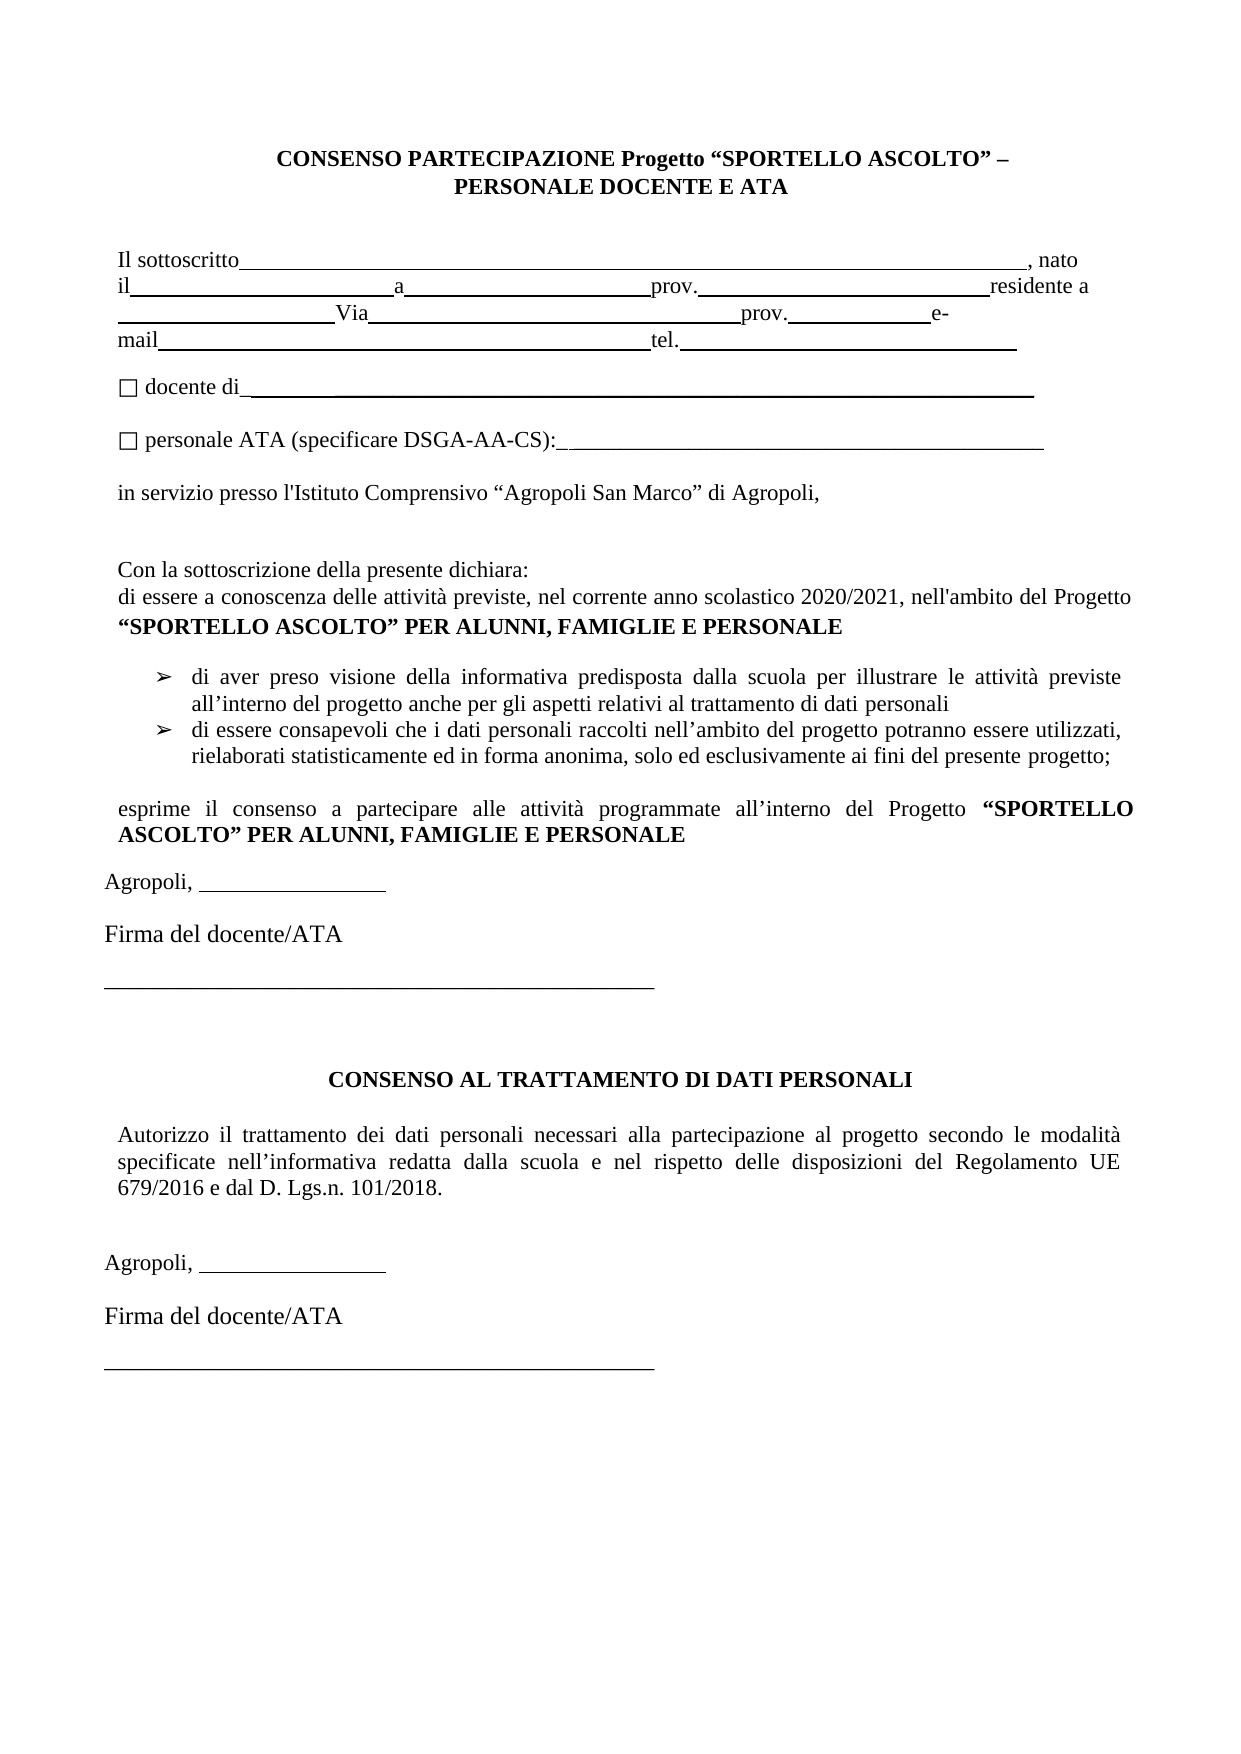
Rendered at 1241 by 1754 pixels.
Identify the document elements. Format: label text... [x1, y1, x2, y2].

text Firma del docente/ATA [104, 919, 1134, 948]
text □ docente di_ _____________________________________________________________ [117, 374, 1134, 400]
text in servizio presso l'Istituto Comprensivo “Agropoli San Marco” di Agropoli, [117, 479, 1134, 505]
text ____________________________________________ [104, 963, 1134, 991]
text Via prov. e- [117, 299, 1134, 326]
text Con la sottoscrizione della presente dichiara: [117, 557, 1134, 583]
text esprime il consenso a partecipare alle attività programmate all’interno del Progetto “SPORTELLO ASCOLTO” PER ALUNNI, FAMIGLIE E PERSONALE [118, 795, 1134, 848]
text Agropoli, [104, 868, 1134, 894]
text mail tel. [117, 327, 1134, 353]
text □ personale ATA (specificare DSGA-AA-CS):_ _________________________________________ [117, 426, 1134, 453]
text ____________________________________________ [104, 1344, 1134, 1373]
subtitle CONSENSO AL TRATTAMENTO DI DATI PERSONALI [107, 1066, 1134, 1092]
list di aver preso visione della informativa predisposta dalla scuola per illustrare le attività previste all’interno del progetto anche per gli aspetti relativi al trattamento di dati personali [154, 661, 1123, 716]
text Firma del docente/ATA [104, 1301, 1134, 1329]
text Il sottoscritto , nato il a prov. residente a [117, 246, 1089, 299]
list di essere consapevoli che i dati personali raccolti nell’ambito del progetto potranno essere utilizzati, rielaborati statisticamente ed in forma anonima, solo ed esclusivamente ai fini del presente progetto; [154, 717, 1123, 769]
text di essere a conoscenza delle attività previste, nel corrente anno scolastico 2020/2021, nell'ambito del Progetto “SPORTELLO ASCOLTO” PER ALUNNI, FAMIGLIE E PERSONALE [118, 583, 1134, 639]
text Autorizzo il trattamento dei dati personali necessari alla partecipazione al progetto secondo le modalità specificate nell’informativa redatta dalla scuola e nel rispetto delle disposizioni del Regolamento UE 679/2016 e dal D. Lgs.n. 101/2018. [117, 1122, 1122, 1201]
subtitle CONSENSO PARTECIPAZIONE Progetto “SPORTELLO ASCOLTO” – PERSONALE DOCENTE E ATA [182, 145, 1060, 200]
text Agropoli, [104, 1249, 1134, 1276]
